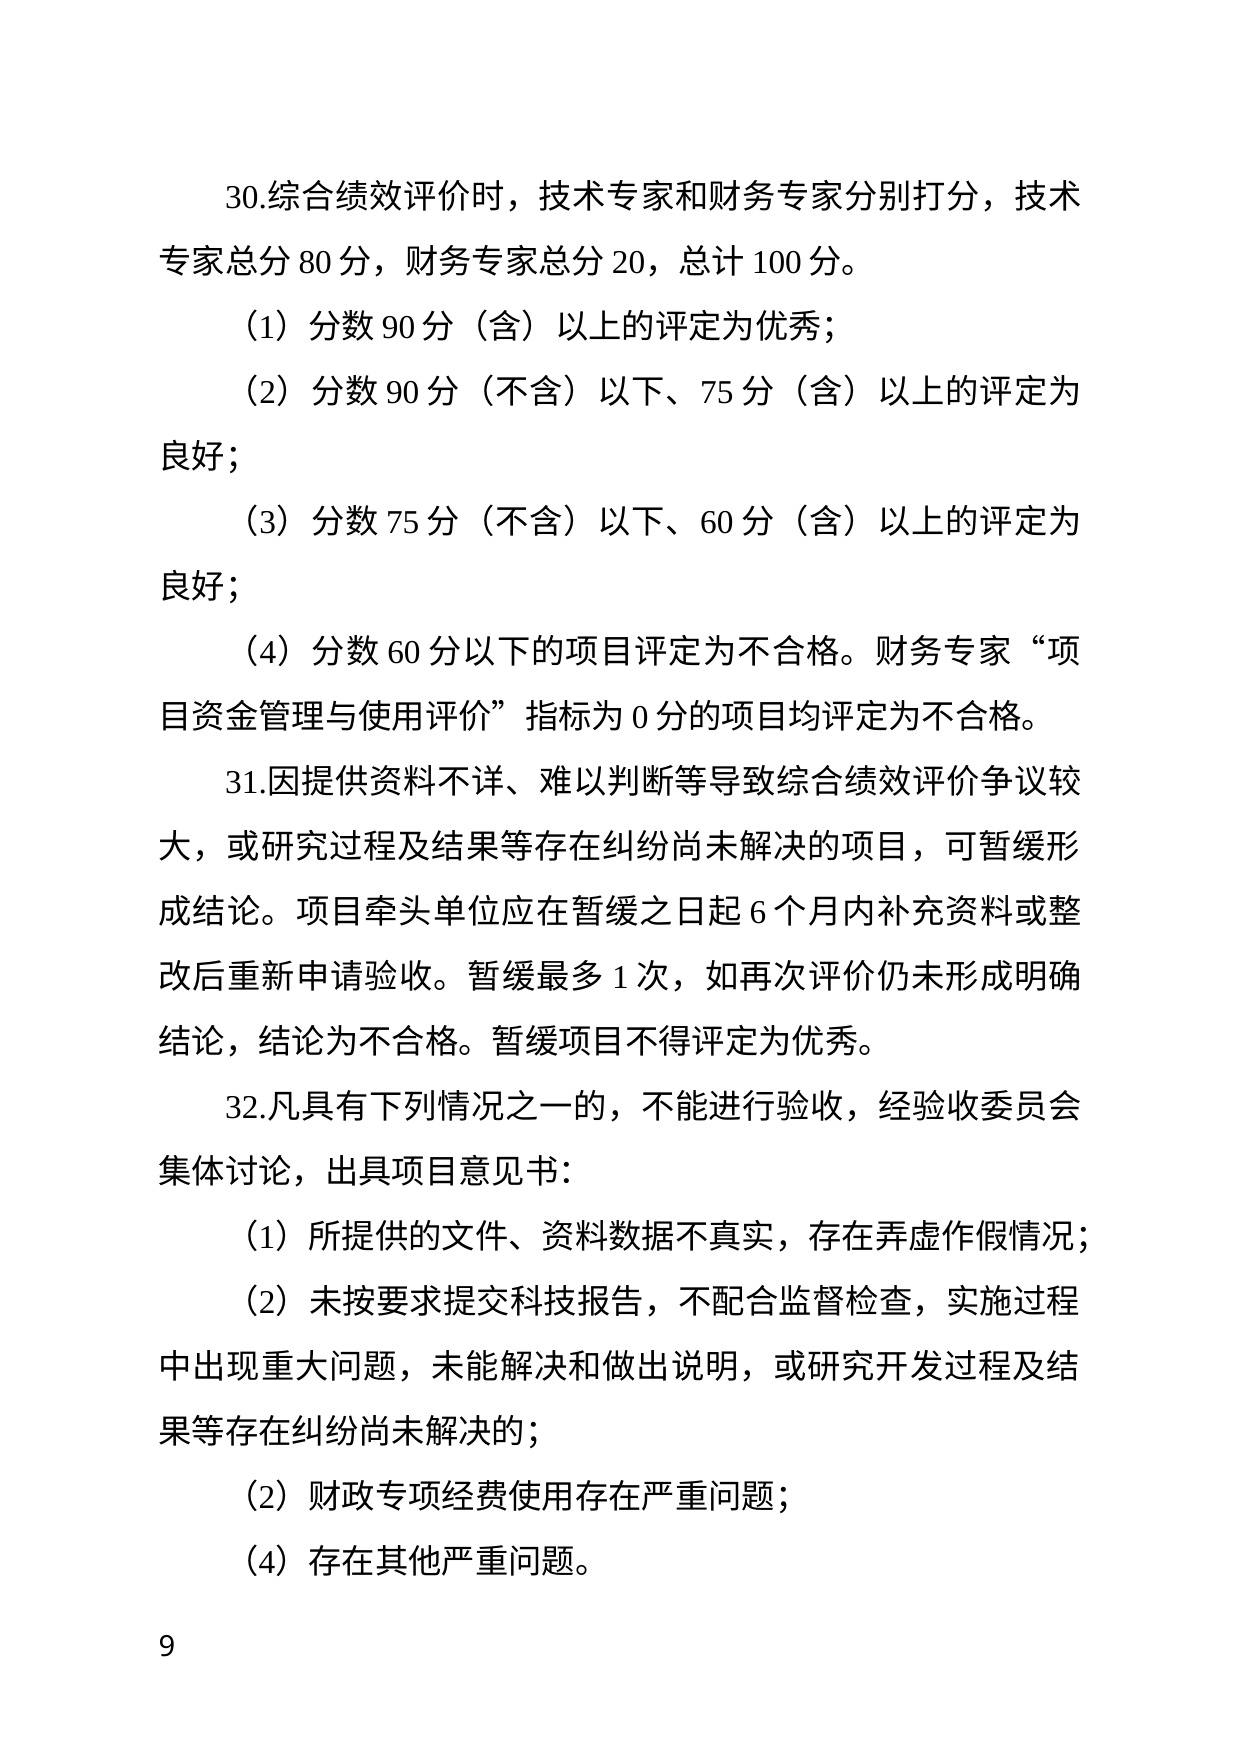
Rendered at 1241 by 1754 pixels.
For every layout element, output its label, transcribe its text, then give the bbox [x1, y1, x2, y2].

text 31.因提供资料不详、难以判断等导致综合绩效评价争议较大，或研究过程及结果等存在纠纷尚未解决的项目，可暂缓形成结论。项目牵头单位应在暂缓之日起6个月内补充资料或整改后重新申请验收。暂缓最多1次，如再次评价仍未形成明确结论，结论为不合格。暂缓项目不得评定为优秀。 [158, 747, 1082, 1072]
text （4）分数60分以下的项目评定为不合格。财务专家“项目资金管理与使用评价”指标为0分的项目均评定为不合格。 [158, 617, 1082, 747]
text （1）所提供的文件、资料数据不真实，存在弄虚作假情况； [158, 1202, 1082, 1267]
text （4）存在其他严重问题。 [158, 1527, 1082, 1592]
text （2）分数90分（不含）以下、75分（含）以上的评定为良好； [158, 357, 1082, 487]
text （2）未按要求提交科技报告，不配合监督检查，实施过程中出现重大问题，未能解决和做出说明，或研究开发过程及结果等存在纠纷尚未解决的； [158, 1267, 1082, 1462]
text 30.综合绩效评价时，技术专家和财务专家分别打分，技术专家总分80分，财务专家总分20，总计100分。 [158, 162, 1082, 292]
text （1）分数90分（含）以上的评定为优秀； [158, 292, 1082, 357]
text （2）财政专项经费使用存在严重问题； [158, 1462, 1082, 1527]
text （3）分数75分（不含）以下、60分（含）以上的评定为良好； [158, 487, 1082, 617]
text 32.凡具有下列情况之一的，不能进行验收，经验收委员会集体讨论，出具项目意见书： [158, 1072, 1082, 1202]
